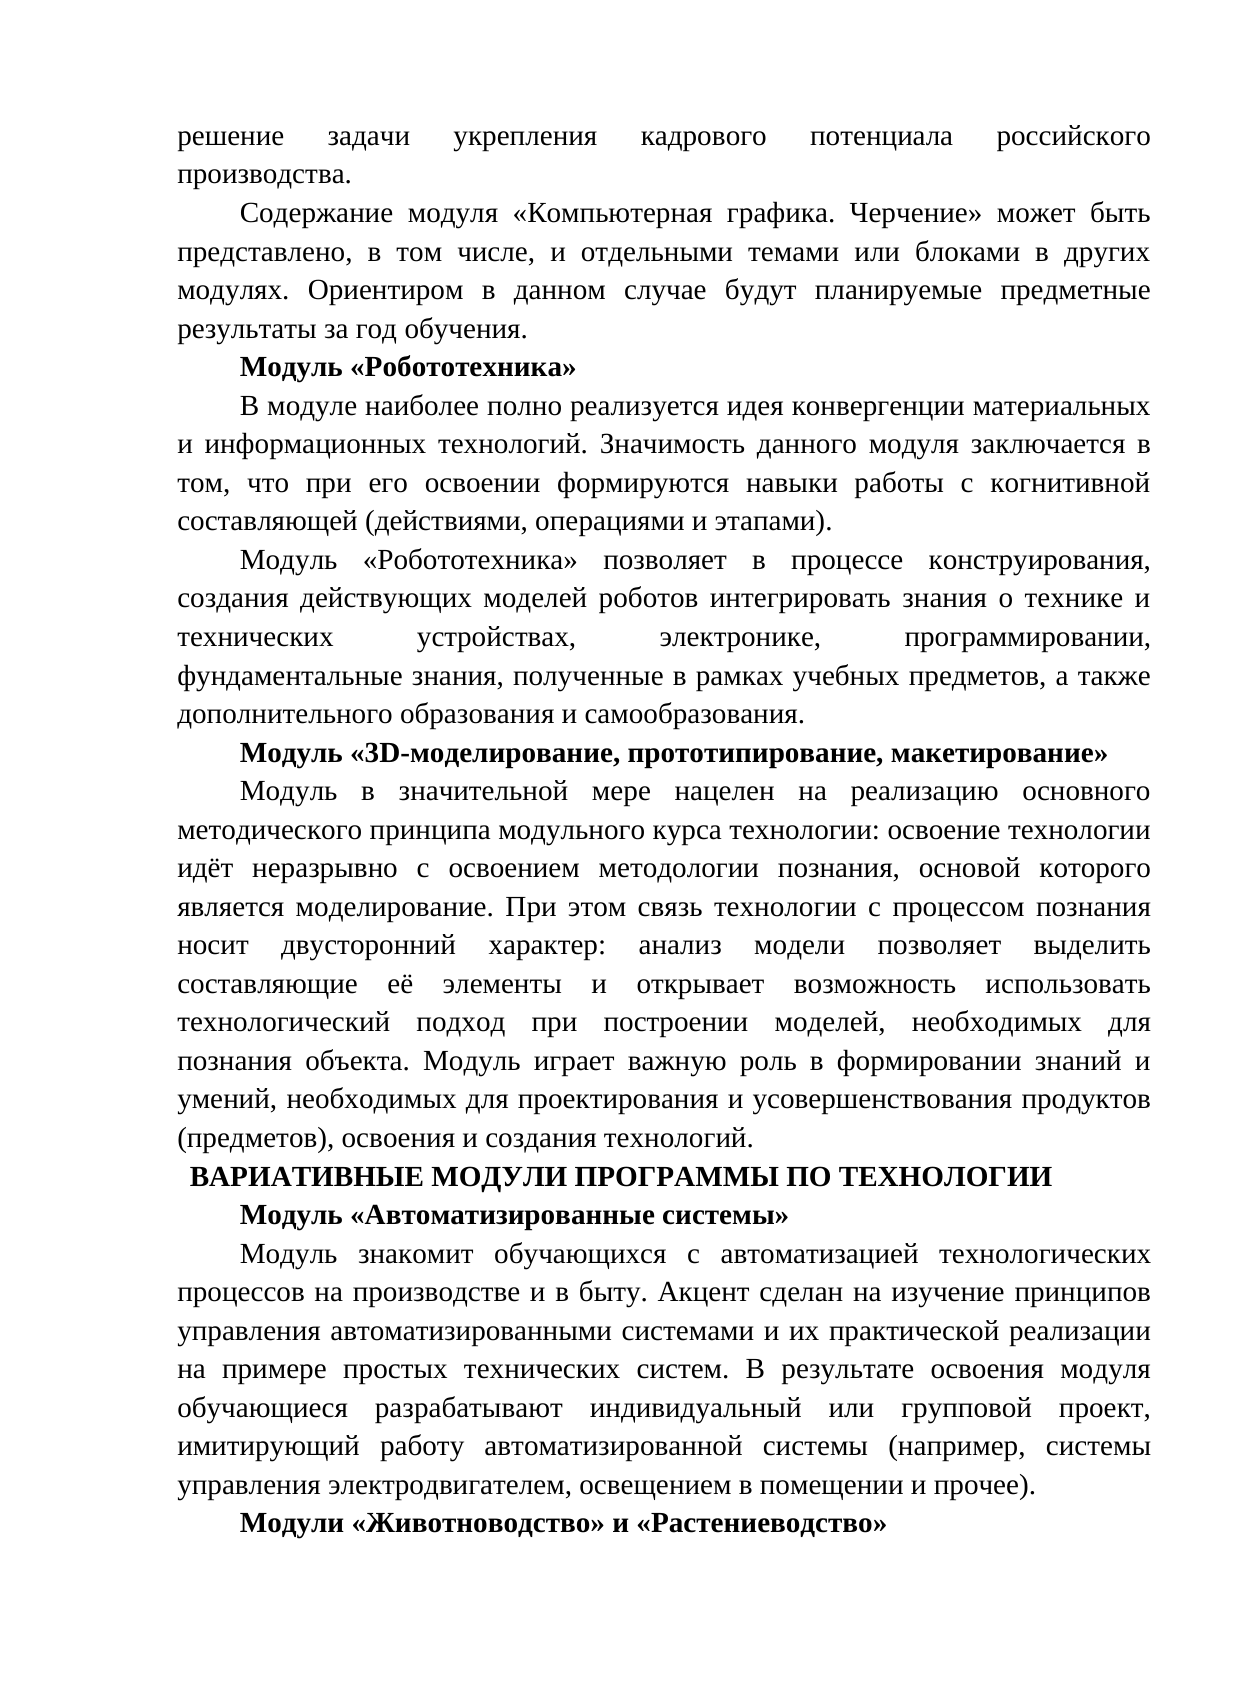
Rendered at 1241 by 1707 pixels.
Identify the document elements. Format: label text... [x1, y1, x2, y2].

text Модуль знакомит обучающихся с автоматизацией технологических процессов на производстве и в быту. Акцент сделан на изучение принципов управления автоматизированными системами и их практической реализации на примере простых технических систем. В результате освоения модуля обучающиеся разрабатывают индивидуальный или групповой проект, имитирующий работу автоматизированной системы (например, системы управления электродвигателем, освещением в помещении и прочее). [177, 1236, 1152, 1501]
text Модуль «3D-моделирование, прототипирование, макетирование» [177, 735, 1152, 768]
text Содержание модуля «Компьютерная графика. Черчение» может быть представлено, в том числе, и отдельными темами или блоками в других модулях. Ориентиром в данном случае будут планируемые предметные результаты за год обучения. [177, 195, 1152, 344]
text ВАРИАТИВНЫЕ МОДУЛИ ПРОГРАММЫ ПО ТЕХНОЛОГИИ [189, 1159, 1152, 1192]
text В модуле наиболее полно реализуется идея конвергенции материальных и информационных технологий. Значимость данного модуля заключается в том, что при его освоении формируются навыки работы с когнитивной составляющей (действиями, операциями и этапами). [177, 388, 1152, 537]
text Модуль в значительной мере нацелен на реализацию основного методического принципа модульного курса технологии: освоение технологии идёт неразрывно с освоением методологии познания, основой которого является моделирование. При этом связь технологии с процессом познания носит двусторонний характер: анализ модели позволяет выделить составляющие её элементы и открывает возможность использовать технологический подход при построении моделей, необходимых для познания объекта. Модуль играет важную роль в формировании знаний и умений, необходимых для проектирования и усовершенствования продуктов (предметов), освоения и создания технологий. [177, 773, 1152, 1154]
text Модули «Животноводство» и «Растениеводство» [177, 1506, 1152, 1539]
text Модуль «Робототехника» [177, 349, 1152, 383]
text Модуль «Автоматизированные системы» [177, 1197, 1152, 1231]
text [177, 118, 1152, 190]
text Модуль «Робототехника» позволяет в процессе конструирования, создания действующих моделей роботов интегрировать знания о технике и технических устройствах, электронике, программировании, фундаментальные знания, полученные в рамках учебных предметов, а также дополнительного образования и самообразования. [177, 542, 1152, 730]
